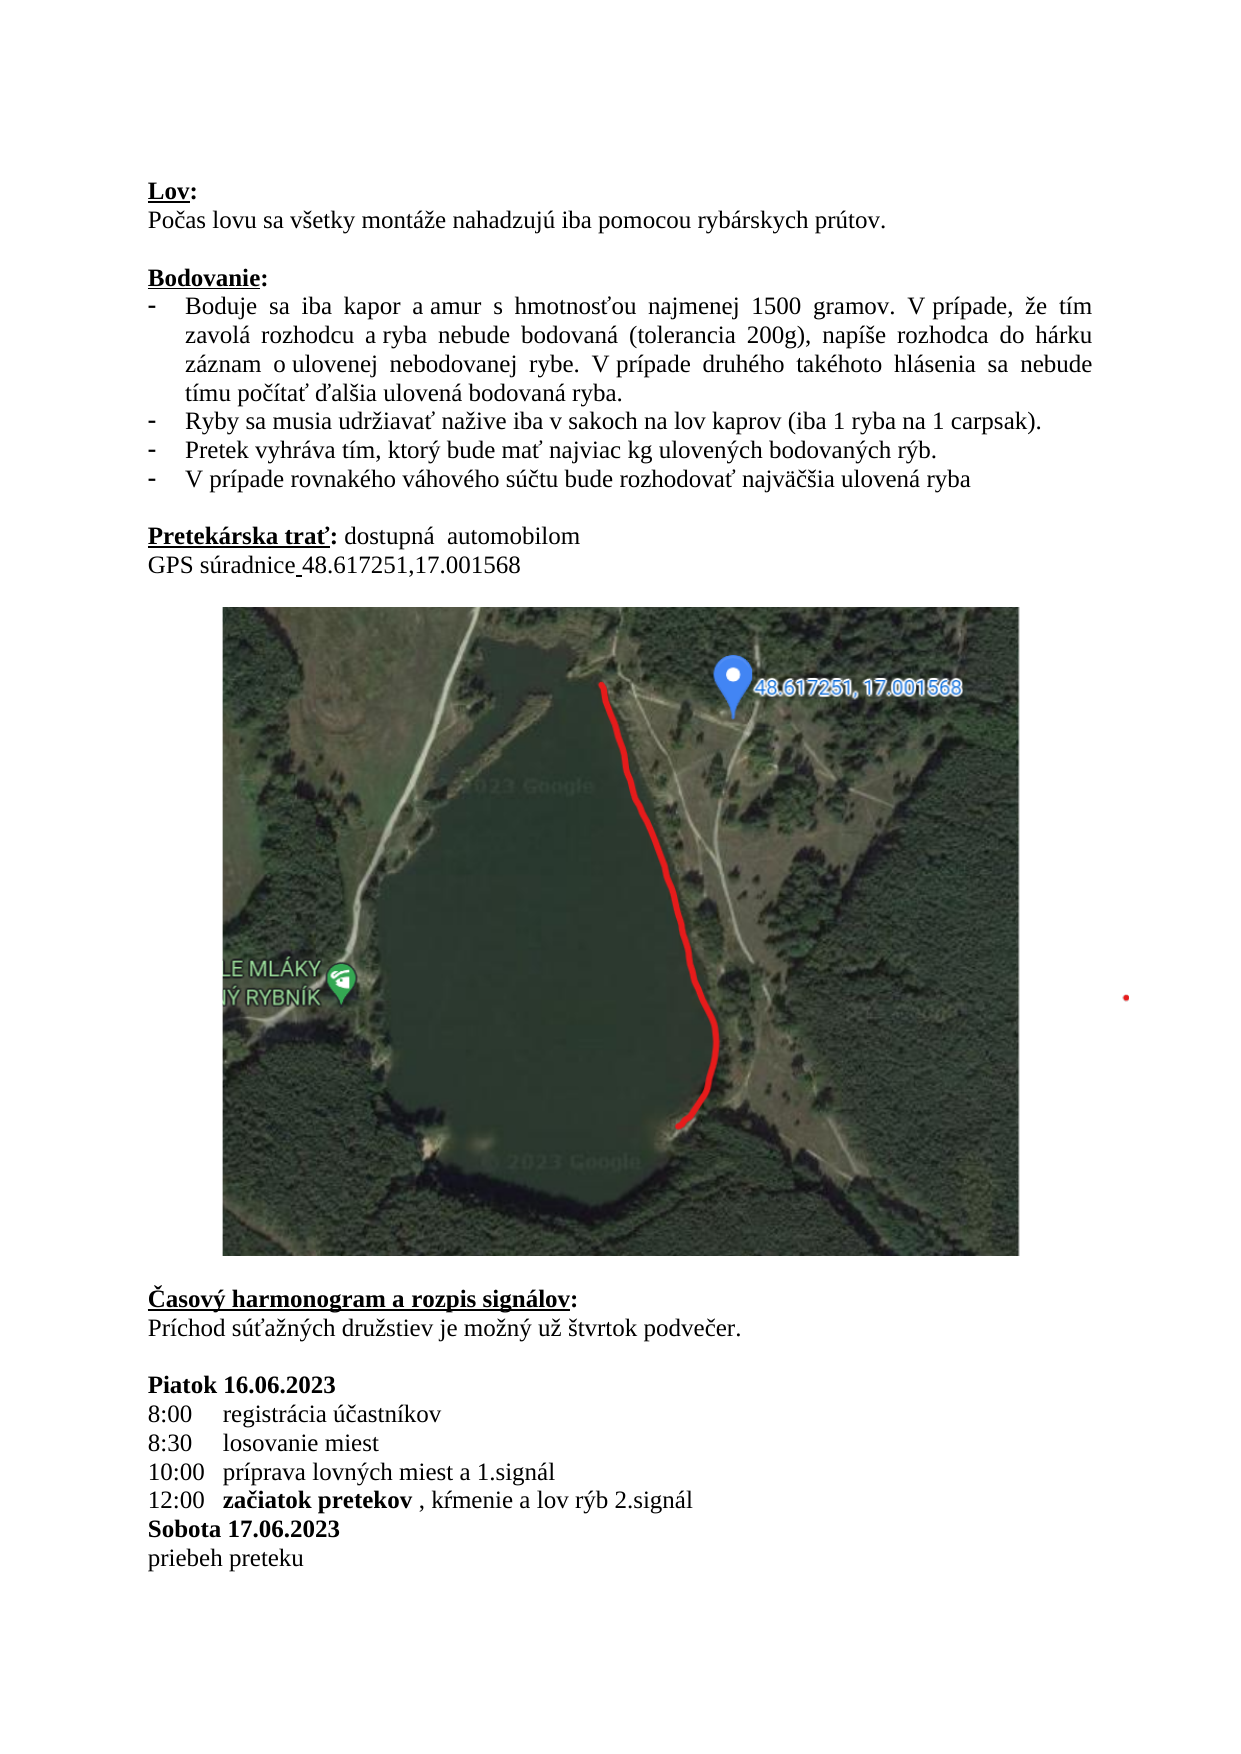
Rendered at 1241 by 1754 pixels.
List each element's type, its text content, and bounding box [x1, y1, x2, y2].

list Pretek vyhráva tím, ktorý bude mať najviac kg ulovených bodovaných rýb. [148, 435, 1092, 464]
text Počas lovu sa všetky montáže nahadzujú iba pomocou rybárskych prútov. [148, 205, 1092, 234]
list V prípade rovnakého váhového súčtu bude rozhodovať najväčšia ulovená ryba [148, 464, 1092, 493]
picture [222, 607, 1129, 1256]
text Časový harmonogram a rozpis signálov: [148, 1284, 1092, 1313]
text priebeh preteku [148, 1543, 1092, 1572]
text Príchod súťažných družstiev je možný už štvrtok podvečer. [148, 1313, 1092, 1342]
text 10:00 príprava lovných miest a 1.signál [148, 1457, 1092, 1486]
text Lov: [148, 176, 1092, 205]
text 8:00 registrácia účastníkov [148, 1399, 1092, 1428]
text Piatok 16.06.2023 [148, 1371, 1092, 1399]
text GPS súradnice 48.617251,17.001568 [148, 550, 1092, 579]
text 8:30 losovanie miest [148, 1428, 1092, 1457]
text Pretekárska trať: dostupná automobilom [148, 521, 1092, 550]
text 12:00 začiatok pretekov , kŕmenie a lov rýb 2.signál [148, 1486, 1092, 1514]
text Sobota 17.06.2023 [148, 1514, 1092, 1543]
text Bodovanie: [148, 263, 1092, 291]
list Boduje sa iba kapor a amur s hmotnosťou najmenej 1500 gramov. V prípade, že tím zavolá rozhodcu a ryba nebude bodovaná (tolerancia 200g), napíše rozhodca do hárku záznam o ulovenej nebodovanej rybe. V prípade druhého takéhoto hlásenia sa nebude tímu počítať ďalšia ulovená bodovaná ryba. [148, 291, 1092, 406]
list Ryby sa musia udržiavať nažive iba v sakoch na lov kaprov (iba 1 ryba na 1 carpsak). [148, 406, 1092, 435]
